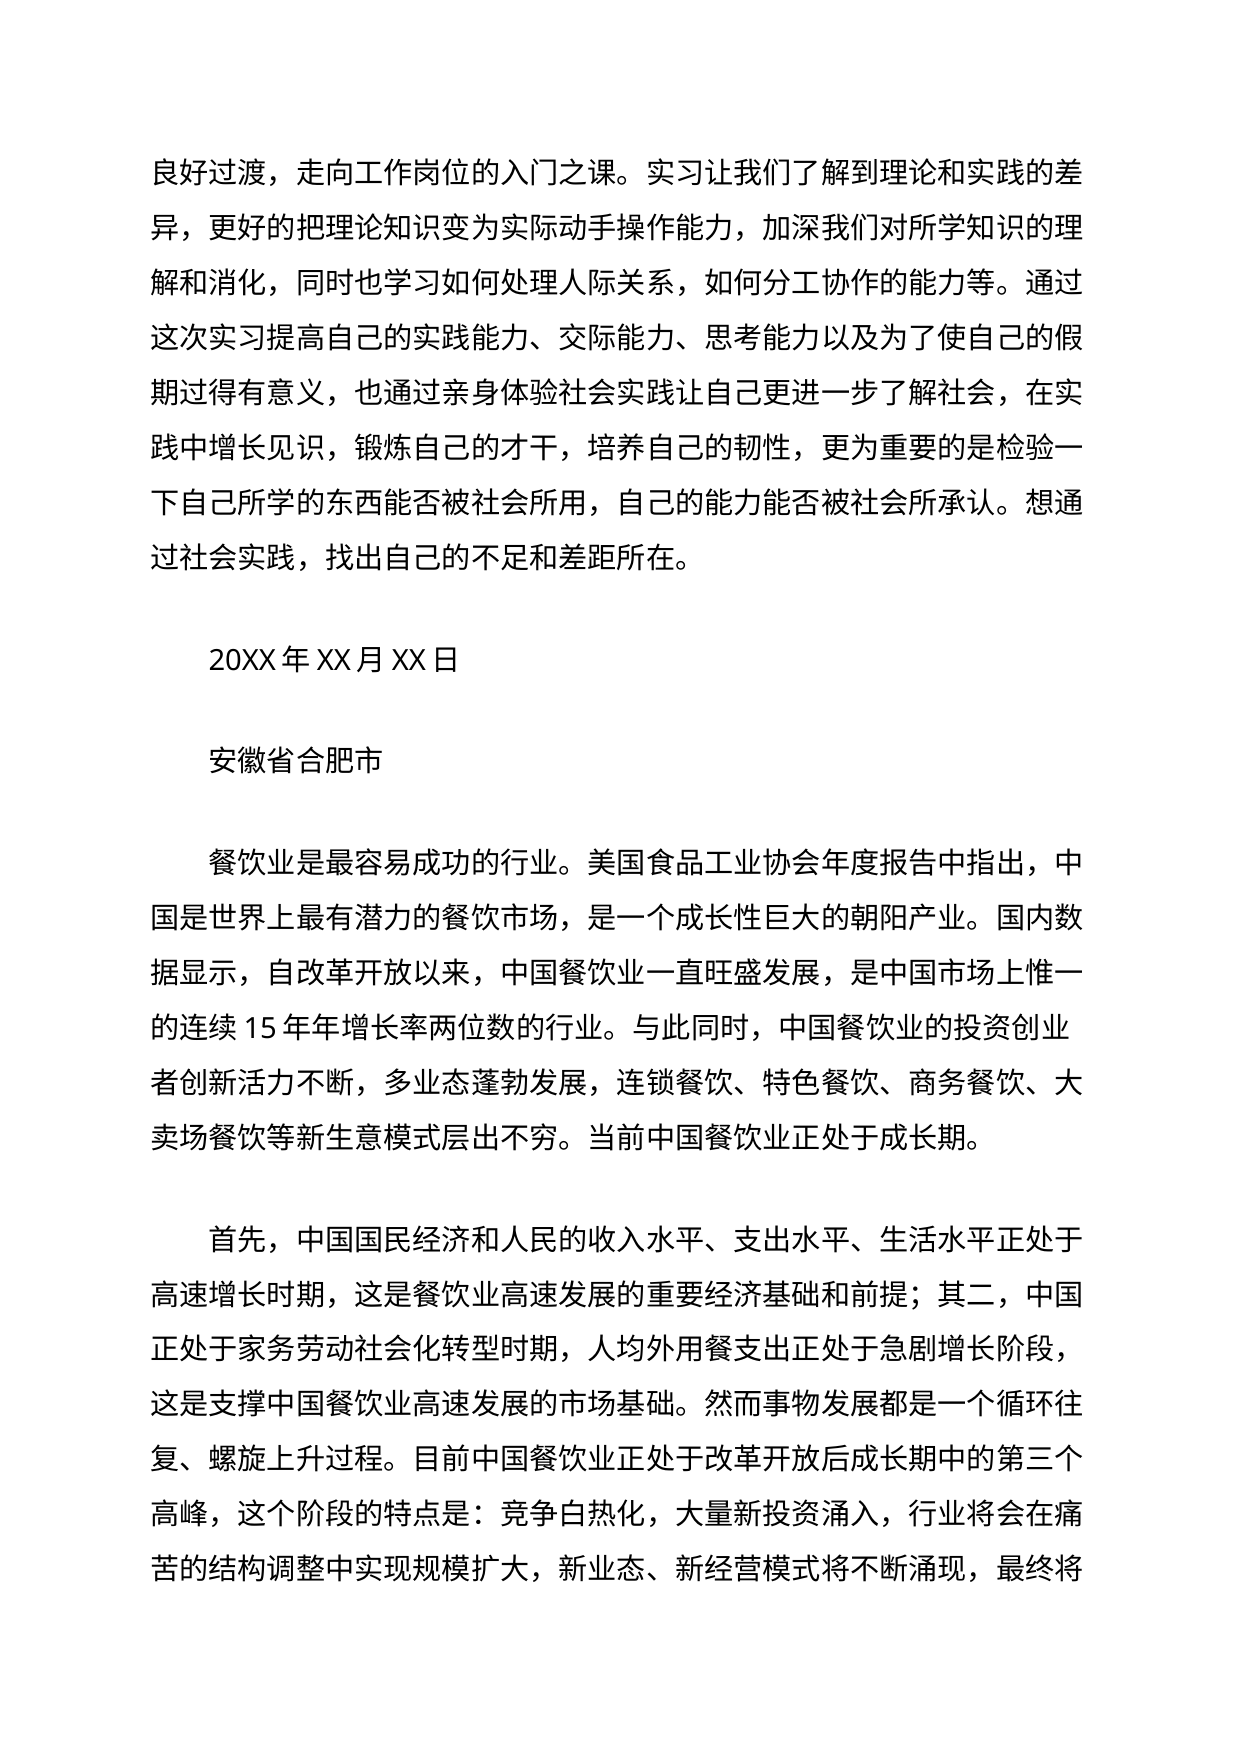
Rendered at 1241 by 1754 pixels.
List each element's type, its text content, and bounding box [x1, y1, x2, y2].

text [150, 150, 1090, 577]
text 餐饮业是最容易成功的行业。美国食品工业协会年度报告中指出，中国是世界上最有潜力的餐饮市场，是一个成长性巨大的朝阳产业。国内数据显示，自改革开放以来，中国餐饮业一直旺盛发展，是中国市场上惟一的连续15年年增长率两位数的行业。与此同时，中国餐饮业的投资创业者创新活力不断，多业态蓬勃发展，连锁餐饮、特色餐饮、商务餐饮、大卖场餐饮等新生意模式层出不穷。当前中国餐饮业正处于成长期。 [150, 840, 1090, 1157]
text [150, 1216, 1090, 1588]
text 安徽省合肥市 [150, 738, 1090, 780]
text 20XX年XX月XX日 [150, 636, 1090, 678]
